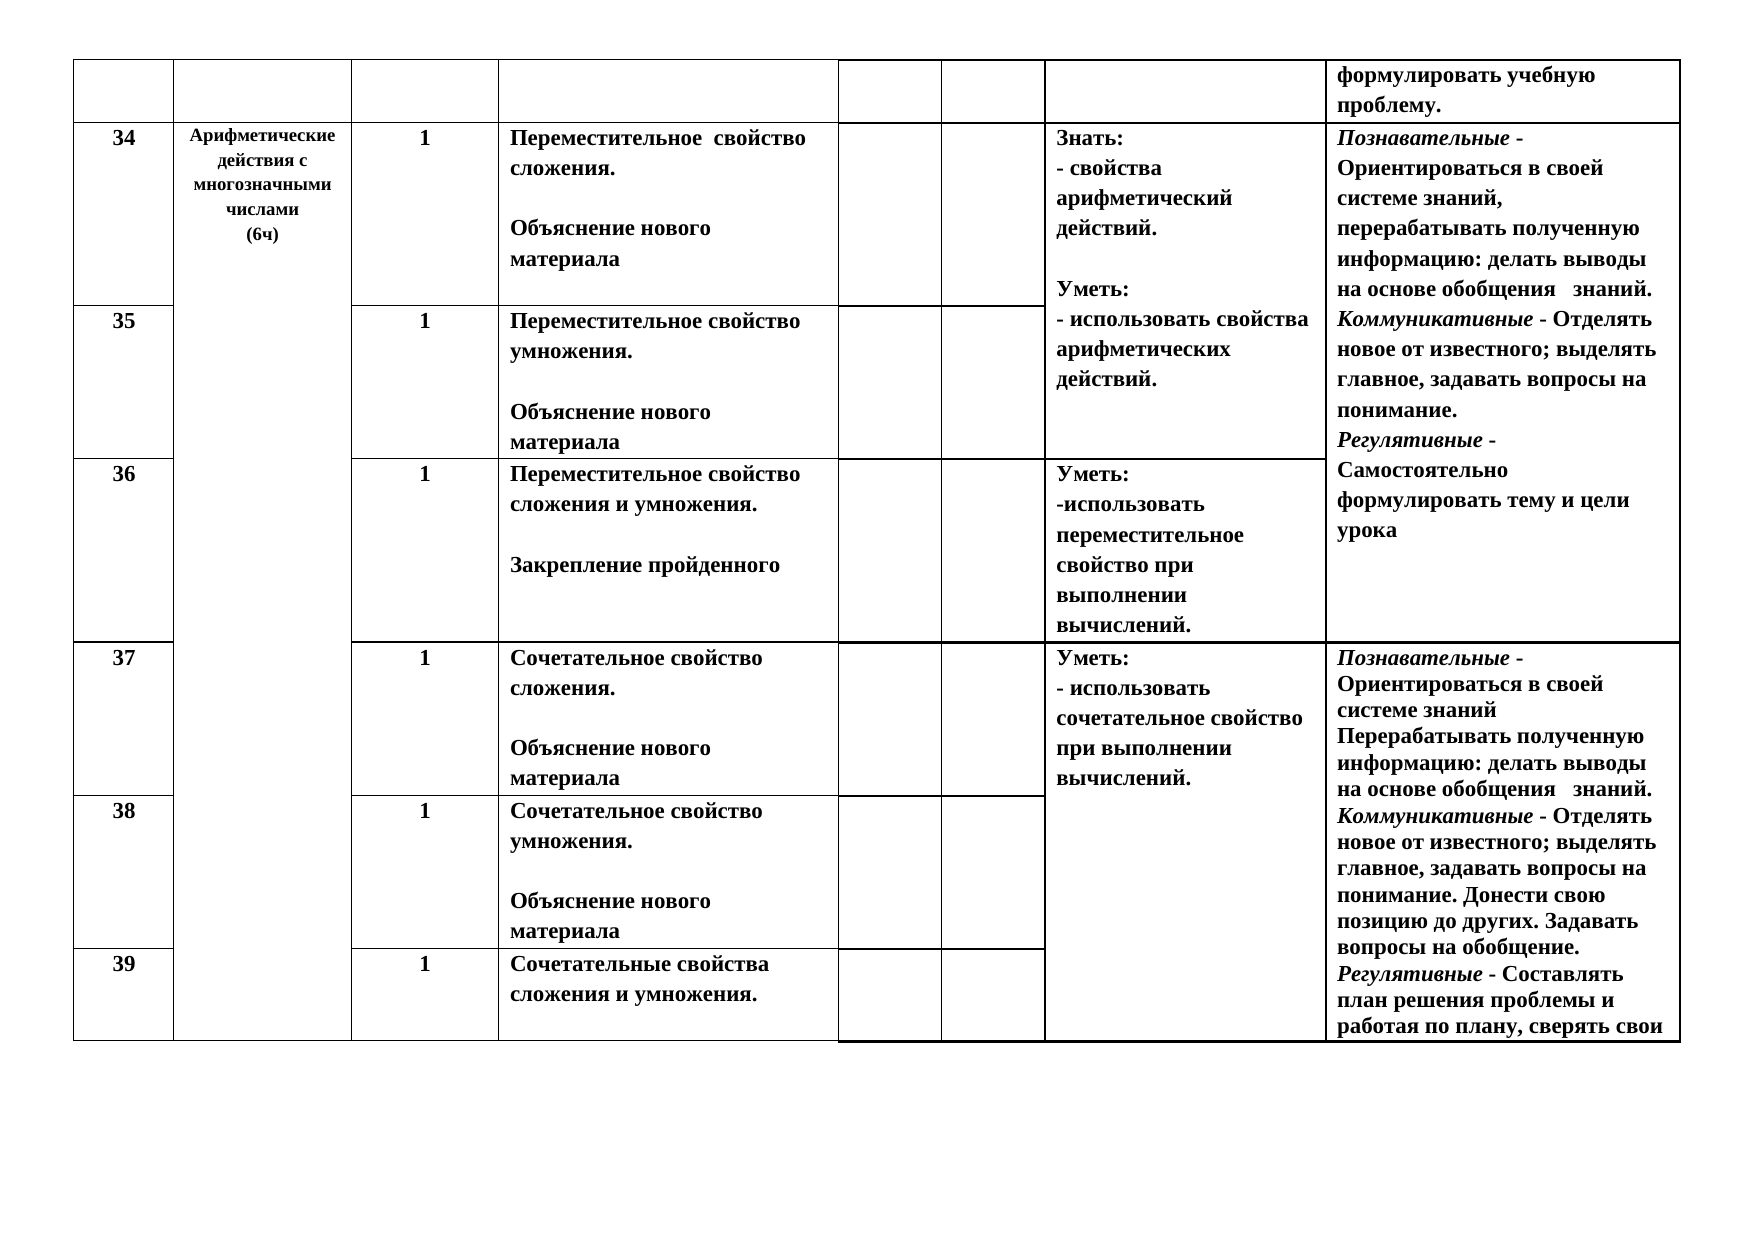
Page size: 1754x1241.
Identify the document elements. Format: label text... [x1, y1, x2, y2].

table_cell [839, 644, 941, 794]
table_cell 1 [352, 949, 498, 1040]
table_cell 1 [352, 643, 498, 794]
table_cell [942, 124, 1044, 305]
table_cell 1 [352, 60, 498, 122]
table_cell [839, 460, 941, 641]
table_cell [942, 797, 1044, 948]
table_cell Переместительное свойство умножения. Объяснение нового материала [499, 306, 838, 458]
table_cell Переместительное свойство сложения и умножения. Закрепление пройденного [499, 459, 838, 641]
table_cell Уметь: -использовать переместительное свойство при выполнении вычислений. [1046, 460, 1325, 641]
table_cell [942, 644, 1044, 794]
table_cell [499, 949, 838, 1040]
table_cell Переместительное свойство сложения. Объяснение нового материала [499, 123, 838, 305]
table_cell 34 [74, 123, 173, 305]
table_cell 33 [74, 60, 173, 122]
table_cell Уметь: - использовать сочетательное свойство при выполнении вычислений. [1046, 644, 1325, 1040]
table_cell Сочетательное свойство умножения. Объяснение нового материала [499, 796, 838, 948]
table_cell 36 [74, 459, 173, 641]
table_cell 38 [74, 796, 173, 948]
table_cell 35 [74, 306, 173, 458]
table_cell Сочетательное свойство сложения. Объяснение нового материала [499, 643, 838, 794]
table_cell Знать: - свойства арифметический действий. Уметь: - использовать свойства арифметических действий. [1046, 124, 1325, 458]
table_cell 1 [352, 123, 498, 305]
table_cell Познавательные - Ориентироваться в своей системе знаний, перерабатывать полученную информацию: делать выводы на основе обобщения знаний. Коммуникативные - Отделять новое от известного; выделять главное, задавать вопросы на понимание. Регулятивные - Самостоятельно формулировать тему и цели урока [1327, 124, 1679, 641]
table_cell 1 [352, 796, 498, 948]
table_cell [1046, 61, 1325, 122]
table_cell [839, 797, 941, 948]
table_cell [839, 61, 941, 122]
table_cell 37 [74, 643, 173, 794]
table_cell [942, 950, 1044, 1040]
table_cell [839, 124, 941, 305]
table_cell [1327, 61, 1679, 122]
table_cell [499, 60, 838, 122]
table_cell 1 [352, 306, 498, 458]
table_cell Познавательные - Ориентироваться в своей системе знаний Перерабатывать полученную информацию: делать выводы на основе обобщения знаний. Коммуникативные - Отделять новое от известного; выделять главное, задавать вопросы на понимание. Донести свою позицию до других. Задавать вопросы на обобщение. Регулятивные - Составлять план решения проблемы и работая по плану, сверять свои действия [1327, 644, 1679, 1040]
table_cell Арифметические действия с многозначными числами (6ч) [174, 123, 351, 1040]
table_cell [839, 307, 941, 458]
table_cell 1 [352, 459, 498, 641]
table_cell [839, 950, 941, 1040]
table_cell [942, 460, 1044, 641]
table_cell [942, 307, 1044, 458]
table_cell [942, 61, 1044, 122]
table_cell 39 [74, 949, 173, 1040]
